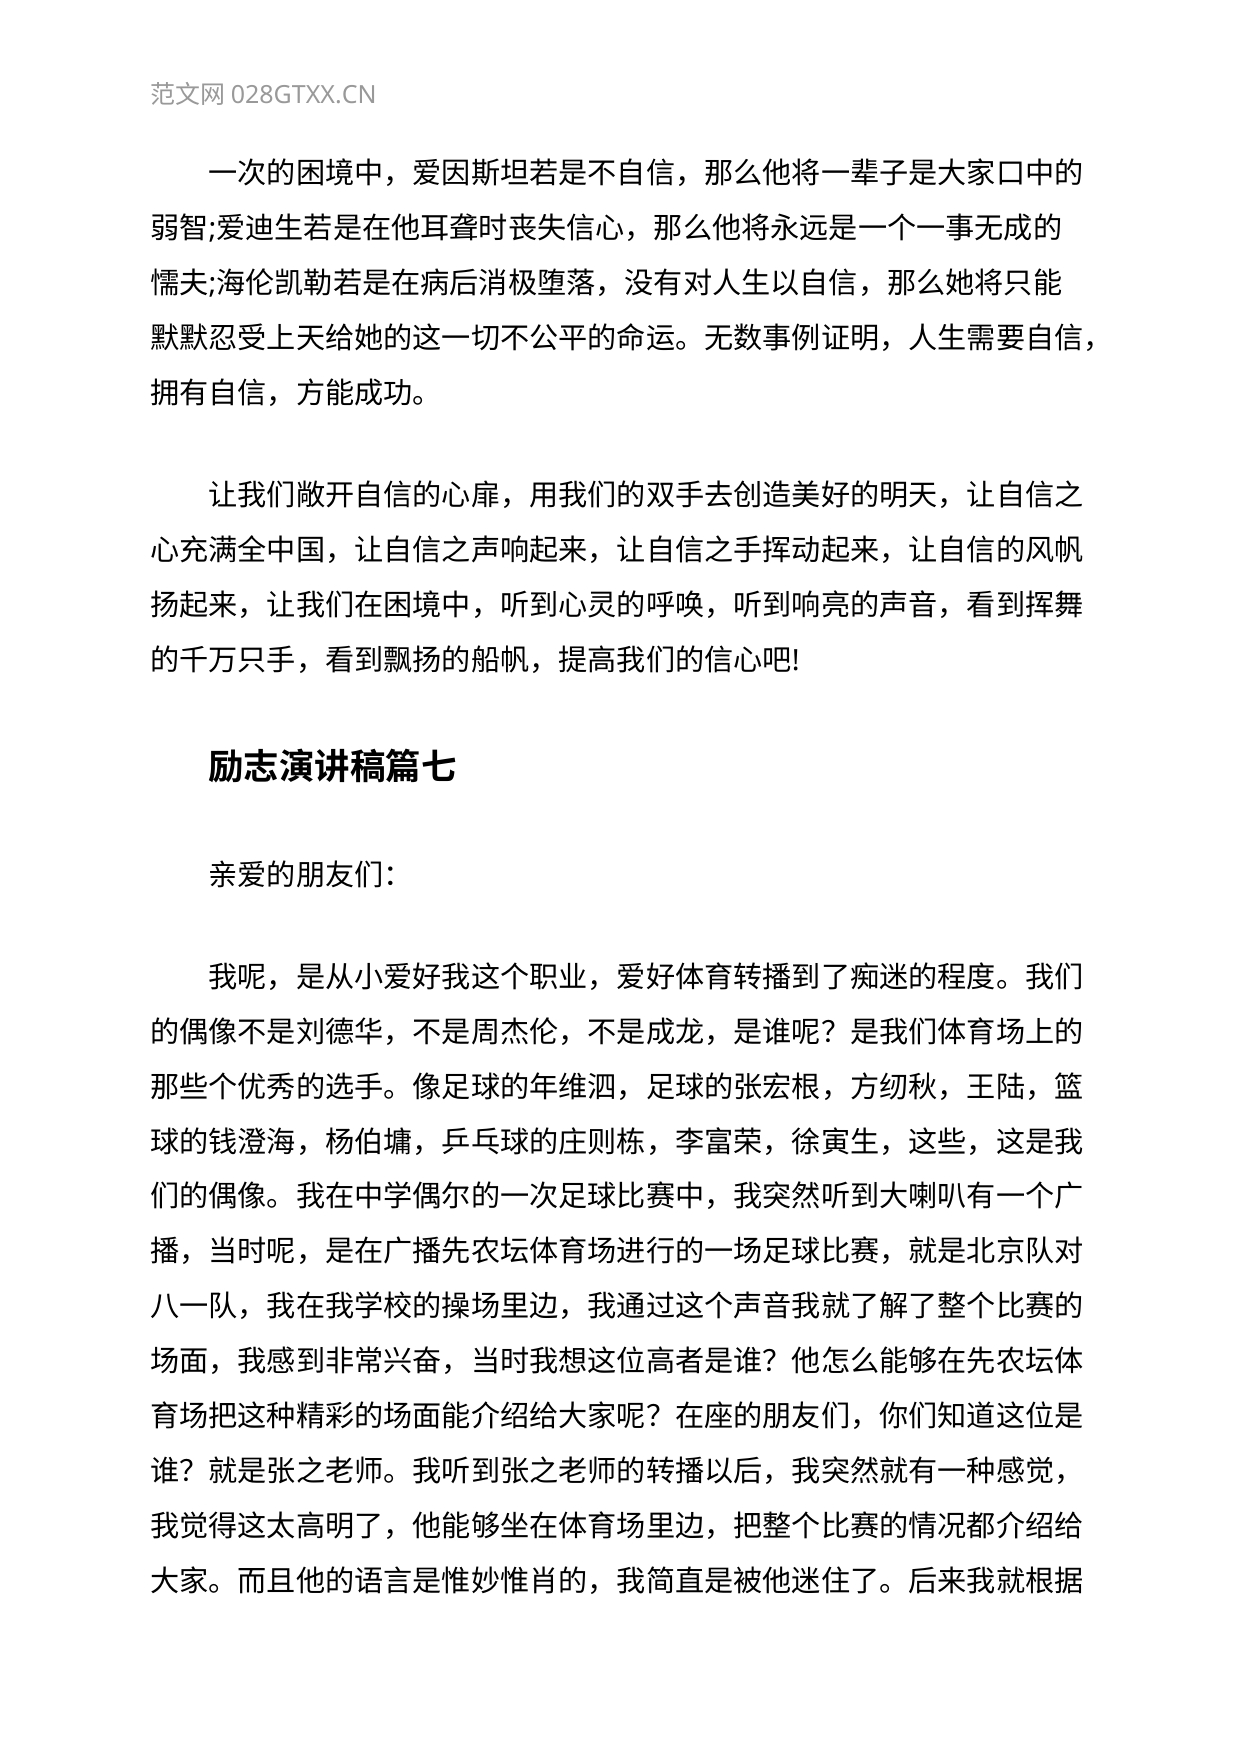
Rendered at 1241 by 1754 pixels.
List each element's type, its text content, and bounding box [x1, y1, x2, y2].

text 一次的困境中，爱因斯坦若是不自信，那么他将一辈子是大家口中的弱智;爱迪生若是在他耳聋时丧失信心，那么他将永远是一个一事无成的懦夫;海伦凯勒若是在病后消极堕落，没有对人生以自信，那么她将只能默默忍受上天给她的这一切不公平的命运。无数事例证明，人生需要自信，拥有自信，方能成功。 [150, 150, 1090, 412]
text 亲爱的朋友们： [150, 852, 1090, 894]
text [150, 953, 1090, 1599]
text 励志演讲稿篇七 [150, 738, 1090, 789]
text 让我们敞开自信的心扉，用我们的双手去创造美好的明天，让自信之心充满全中国，让自信之声响起来，让自信之手挥动起来，让自信的风帆扬起来，让我们在困境中，听到心灵的呼唤，听到响亮的声音，看到挥舞的千万只手，看到飘扬的船帆，提高我们的信心吧! [150, 472, 1090, 679]
